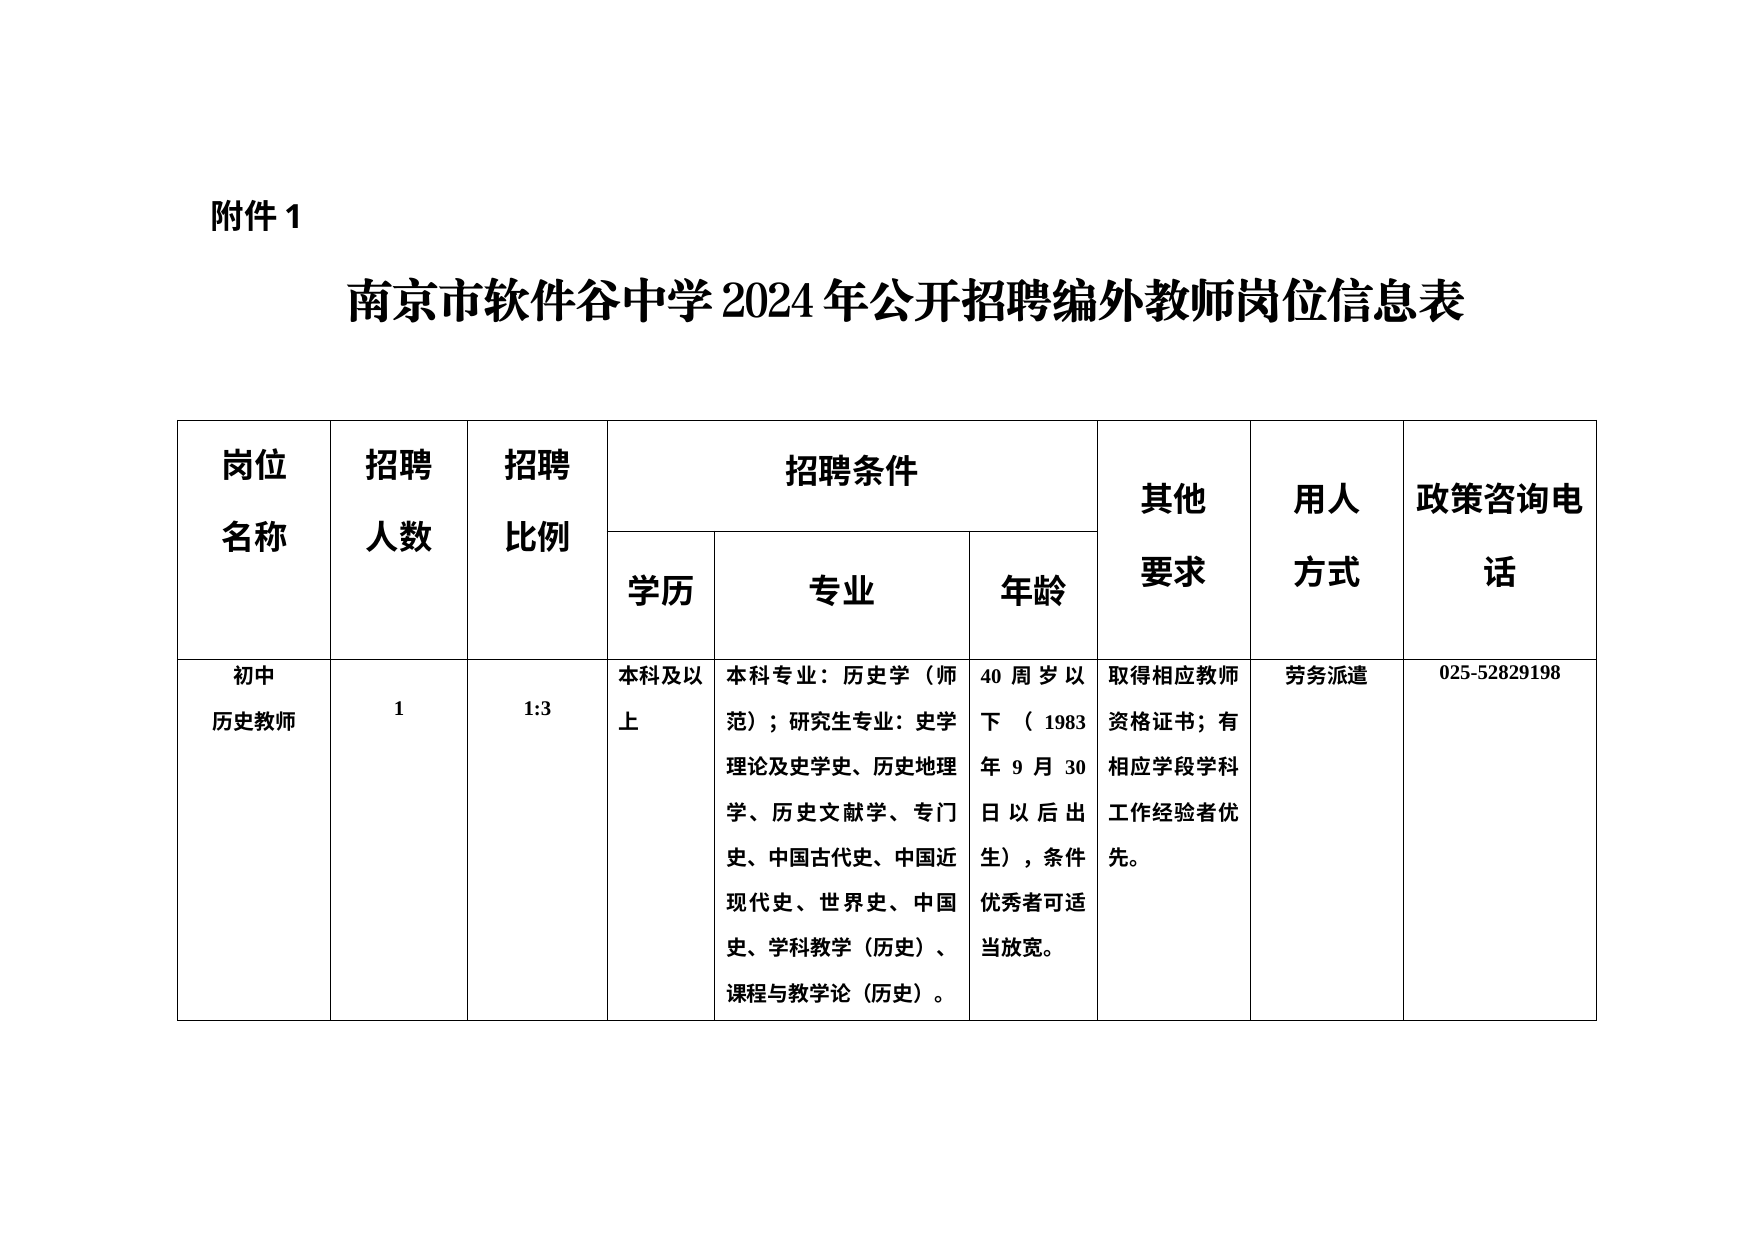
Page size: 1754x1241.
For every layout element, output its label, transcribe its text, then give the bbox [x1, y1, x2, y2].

table_cell 取得相应教师资格证书；有相应学段学科工作经验者优先。 [1098, 660, 1250, 1020]
table_header 招聘 人数 [331, 421, 467, 659]
table_cell 学历 [608, 532, 714, 659]
table_header 其他 要求 [1098, 421, 1250, 659]
table_cell 025-52829198 [1404, 660, 1596, 1020]
table_header 招聘 比例 [468, 421, 607, 659]
text 附件1 [177, 181, 1541, 246]
table_cell 1:3 [468, 660, 607, 1020]
table_cell 本科及以上 [608, 660, 714, 1020]
table_cell 初中 历史教师 [178, 660, 330, 1020]
table_header 招聘条件 [608, 421, 1097, 531]
table_cell 劳务派遣 [1251, 660, 1403, 1020]
table_cell 年龄 [970, 532, 1097, 659]
table_header 岗位 名称 [178, 421, 330, 659]
table_cell 本科专业：历史学（师范）；研究生专业：史学理论及史学史、历史地理学、历史文献学、专门史、中国古代史、中国近现代史、世界史、中国史、学科教学（历史）、课程与教学论（历史）。 [715, 660, 969, 1020]
table_cell 1 [331, 660, 467, 1020]
text 南京市软件谷中学2024年公开招聘编外教师岗位信息表 [177, 271, 1541, 336]
table_header 用人 方式 [1251, 421, 1403, 659]
table_header 政策咨询电话 [1404, 421, 1596, 659]
table_cell 专业 [715, 532, 969, 659]
table_cell 40周岁以下（1983年9月30日以后出生），条件优秀者可适当放宽。 [970, 660, 1097, 1020]
